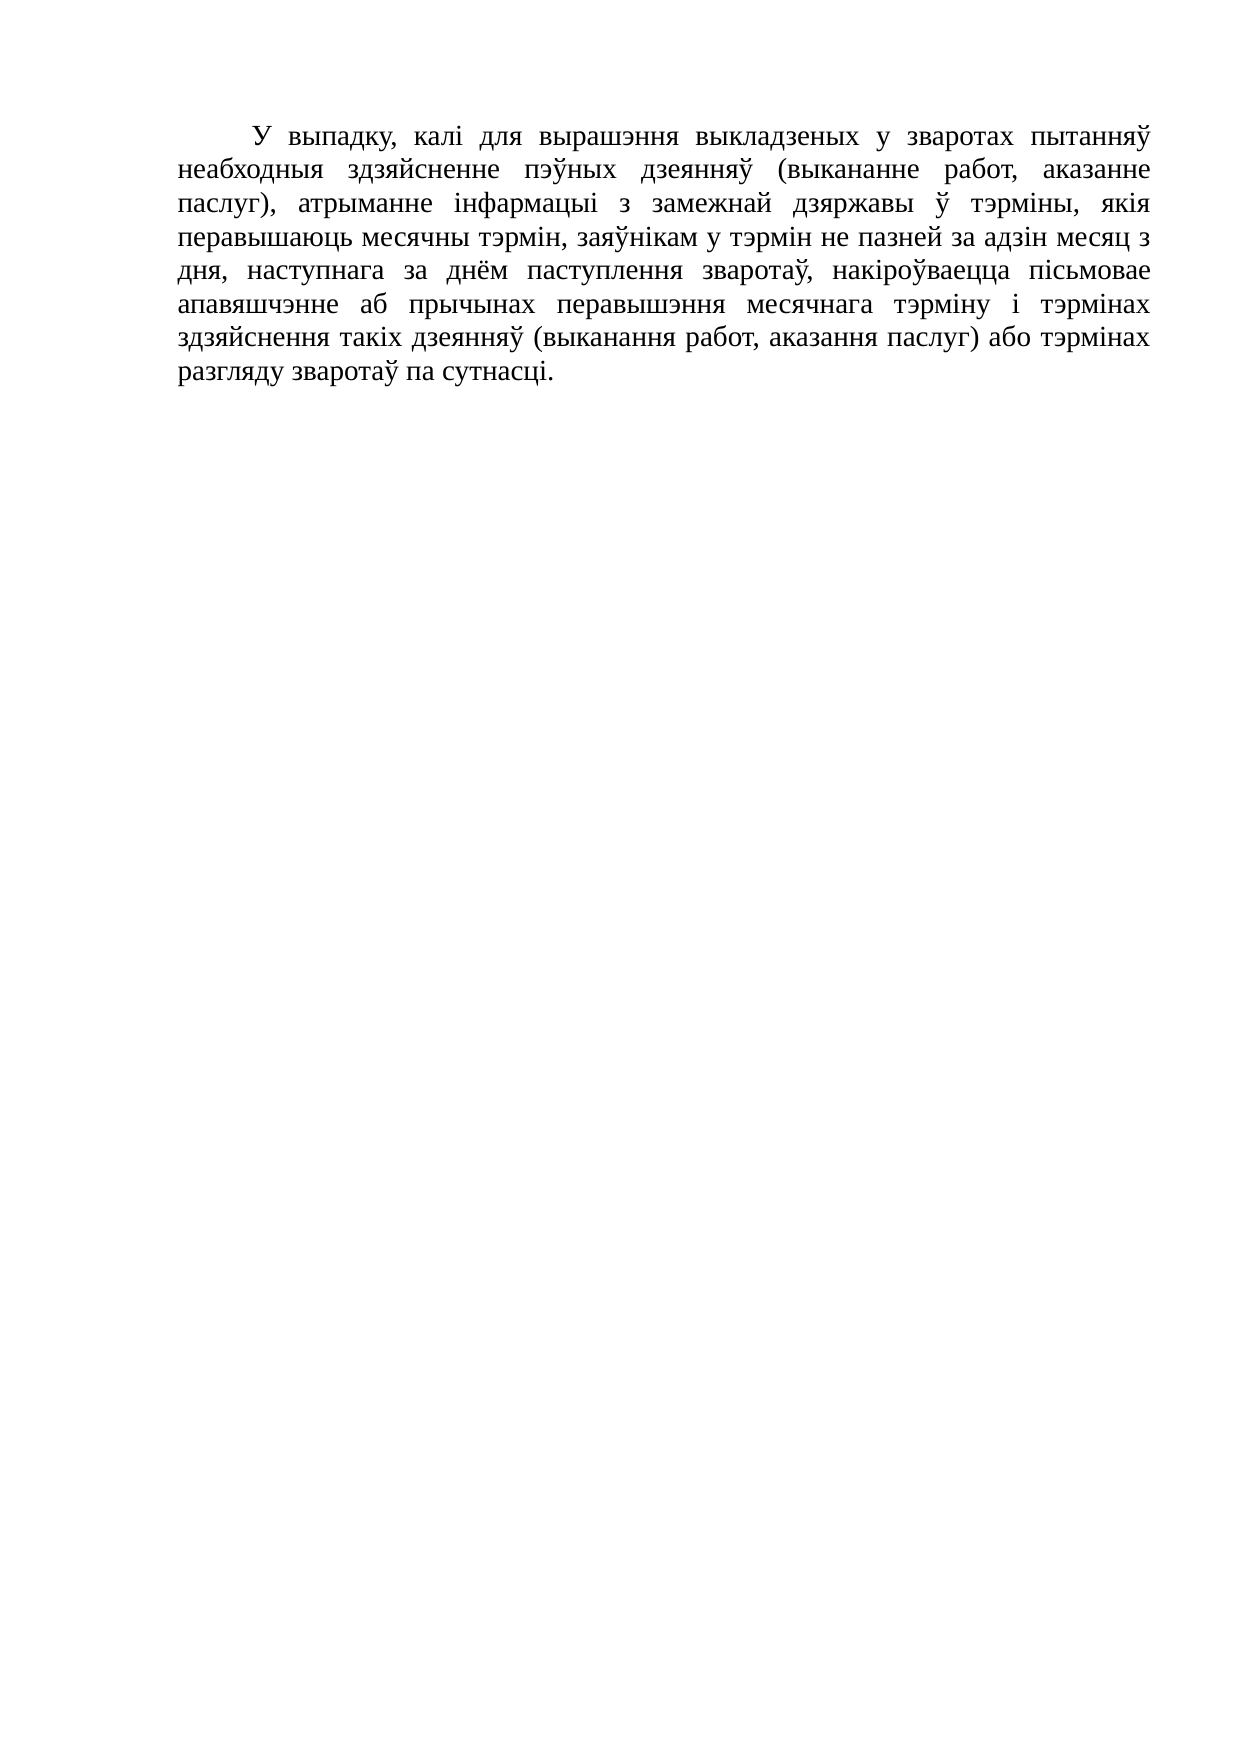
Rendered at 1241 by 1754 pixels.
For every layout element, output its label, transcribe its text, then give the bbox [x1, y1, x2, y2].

text У выпадку, калі для вырашэння выкладзеных у зваротах пытанняў неабходныя здзяйсненне пэўных дзеянняў (выкананне работ, аказанне паслуг), атрыманне інфармацыі з замежнай дзяржавы ў тэрміны, якія перавышаюць месячны тэрмін, заяўнікам у тэрмін не пазней за адзін месяц з дня, наступнага за днём паступлення зваротаў, накіроўваецца пісьмовае апавяшчэнне аб прычынах перавышэння месячнага тэрміну і тэрмінах здзяйснення такіх дзеянняў (выканання работ, аказання паслуг) або тэрмінах разгляду зваротаў па сутнасці. [177, 118, 1152, 386]
